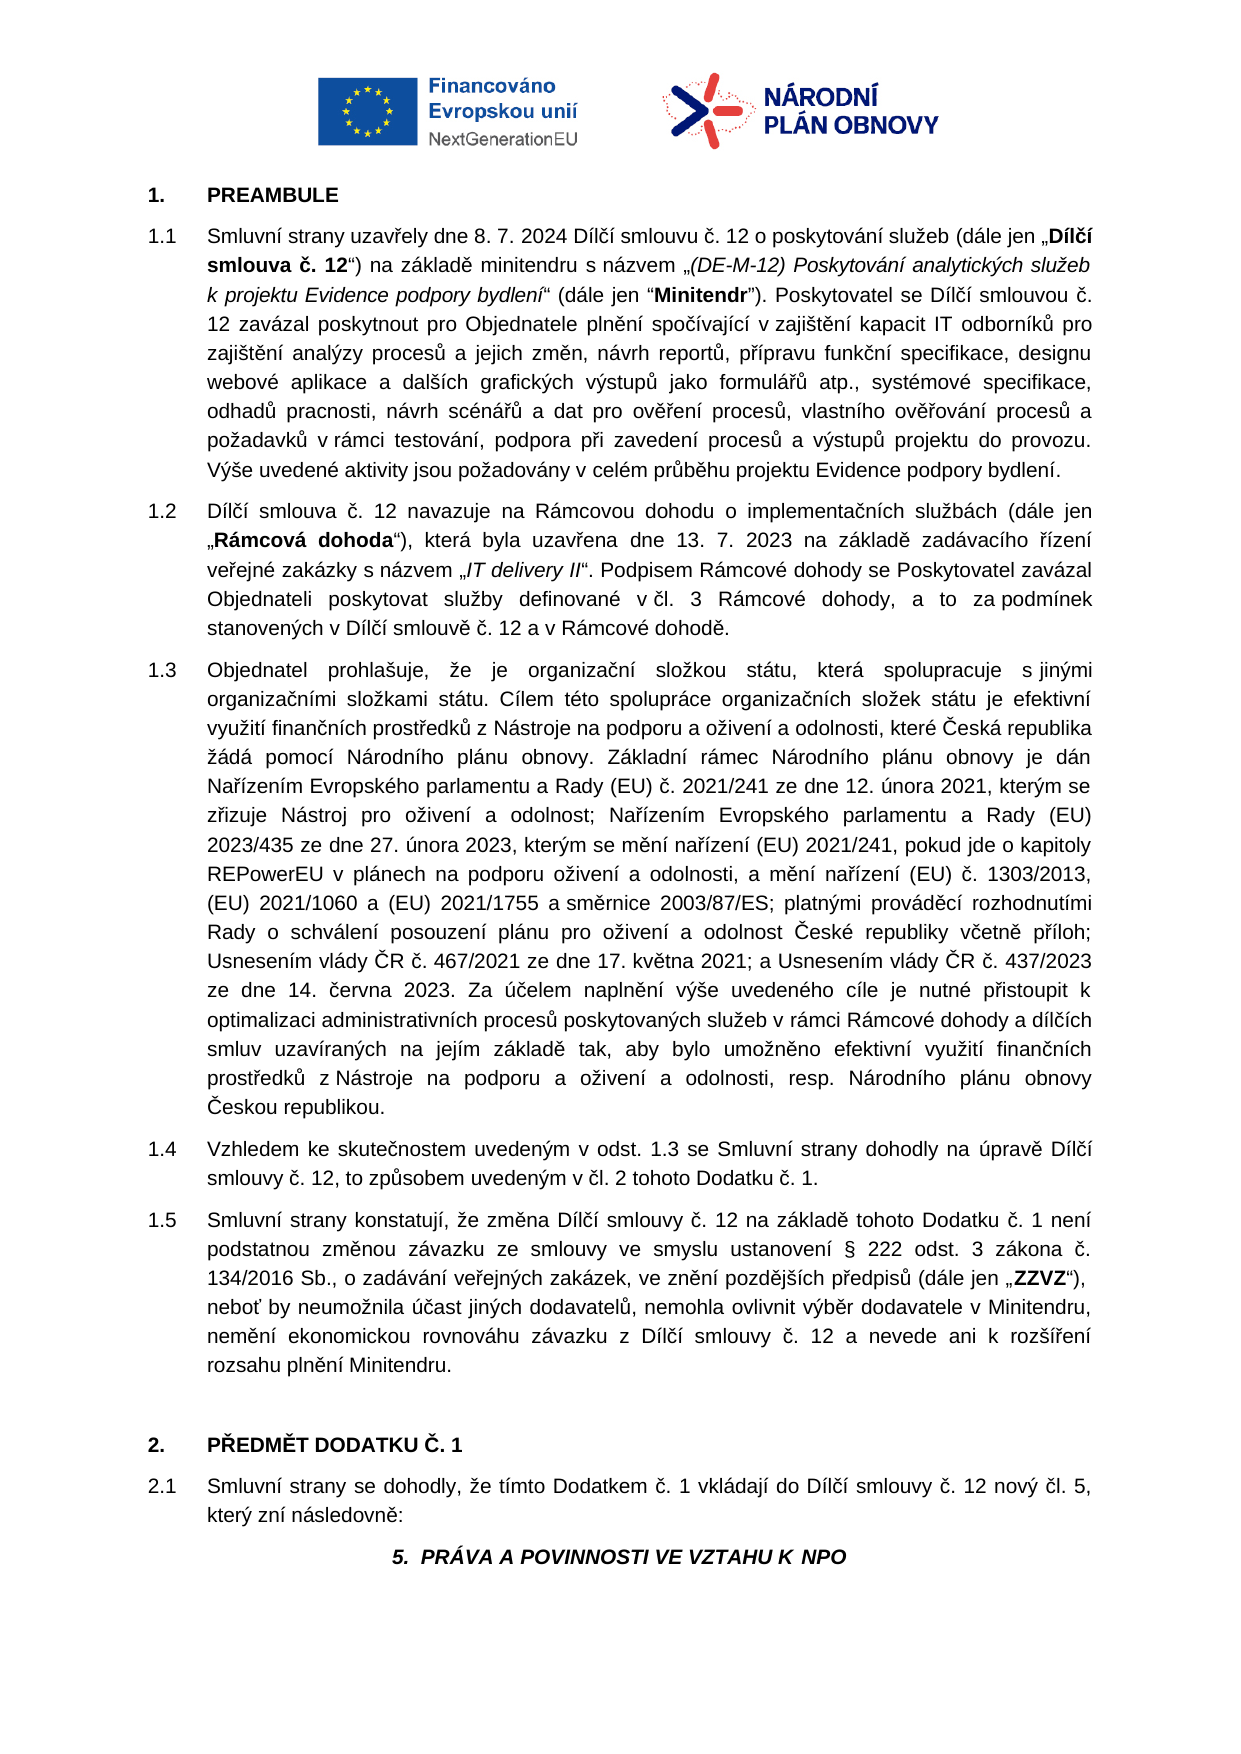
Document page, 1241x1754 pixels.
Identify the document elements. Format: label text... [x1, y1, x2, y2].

text Dílčí smlouva č. 12 navazuje na Rámcovou dohodu o implementačních službách (dále jen „Rámcová dohoda“), která byla uzavřena dne 13. 7. 2023 na základě zadávacího řízení veřejné zakázky s názvem „IT delivery II“. Podpisem Rámcové dohody se Poskytovatel zavázal Objednateli poskytovat služby definované v čl. 3 Rámcové dohody, a to za podmínek stanovených v Dílčí smlouvě č. 12 a v Rámcové dohodě. [148, 494, 1092, 640]
text Smluvní strany se dohodly, že tímto Dodatkem č. 1 vkládají do Dílčí smlouvy č. 12 nový čl. 5, který zní následovně: [148, 1469, 1092, 1527]
list 5. PRÁVA A POVINNOSTI VE VZTAHU K NPO [148, 1540, 1092, 1569]
text PREAMBULE [148, 177, 1092, 206]
text PŘEDMĚT DODATKU Č. 1 [148, 1427, 1092, 1456]
text Objednatel prohlašuje, že je organizační složkou státu, která spolupracuje s jinými organizačními složkami státu. Cílem této spolupráce organizačních složek státu je efektivní využití finančních prostředků z Nástroje na podporu a oživení a odolnosti, které Česká republika žádá pomocí Národního plánu obnovy. Základní rámec Národního plánu obnovy je dán Nařízením Evropského parlamentu a Rady (EU) č. 2021/241 ze dne 12. února 2021, kterým se zřizuje Nástroj pro oživení a odolnost; Nařízením Evropského parlamentu a Rady (EU) 2023/435 ze dne 27. února 2023, kterým se mění nařízení (EU) 2021/241, pokud jde o kapitoly REPowerEU v plánech na podporu oživení a odolnosti, a mění nařízení (EU) č. 1303/2013, (EU) 2021/1060 a (EU) 2021/1755 a směrnice 2003/87/ES; platnými prováděcí rozhodnutími Rady o schválení posouzení plánu pro oživení a odolnost České republiky včetně příloh; Usnesením vlády ČR č. 467/2021 ze dne 17. května 2021; a Usnesením vlády ČR č. 437/2023 ze dne 14. června 2023. Za účelem naplnění výše uvedeného cíle je nutné přistoupit k optimalizaci administrativních procesů poskytovaných služeb v rámci Rámcové dohody a dílčích smluv uzavíraných na jejím základě tak, aby bylo umožněno efektivní využití finančních prostředků z Nástroje na podporu a oživení a odolnosti, resp. Národního plánu obnovy Českou republikou. [148, 652, 1092, 1119]
text Smluvní strany uzavřely dne 8. 7. 2024 Dílčí smlouvu č. 12 o poskytování služeb (dále jen „Dílčí smlouva č. 12“) na základě minitendru s názvem „(DE-M-12) Poskytování analytických služeb k projektu Evidence podpory bydlení“ (dále jen “Minitendr”). Poskytovatel se Dílčí smlouvou č. 12 zavázal poskytnout pro Objednatele plnění spočívající v zajištění kapacit IT odborníků pro zajištění analýzy procesů a jejich změn, návrh reportů, přípravu funkční specifikace, designu webové aplikace a dalších grafických výstupů jako formulářů atp., systémové specifikace, odhadů pracnosti, návrh scénářů a dat pro ověření procesů, vlastního ověřování procesů a požadavků v rámci testování, podpora při zavedení procesů a výstupů projektu do provozu. Výše uvedené aktivity jsou požadovány v celém průběhu projektu Evidence podpory bydlení. [148, 219, 1092, 481]
text Smluvní strany konstatují, že změna Dílčí smlouvy č. 12 na základě tohoto Dodatku č. 1 není podstatnou změnou závazku ze smlouvy ve smyslu ustanovení § 222 odst. 3 zákona č. 134/2016 Sb., o zadávání veřejných zakázek, ve znění pozdějších předpisů (dále jen „ZZVZ“), neboť by neumožnila účast jiných dodavatelů, nemohla ovlivnit výběr dodavatele v Minitendru, nemění ekonomickou rovnováhu závazku z Dílčí smlouvy č. 12 a nevede ani k rozšíření rozsahu plnění Minitendru. [148, 1202, 1092, 1377]
picture [311, 70, 945, 151]
text Vzhledem ke skutečnostem uvedeným v odst. 1.3 se Smluvní strany dohodly na úpravě Dílčí smlouvy č. 12, to způsobem uvedeným v čl. 2 tohoto Dodatku č. 1. [148, 1131, 1092, 1190]
